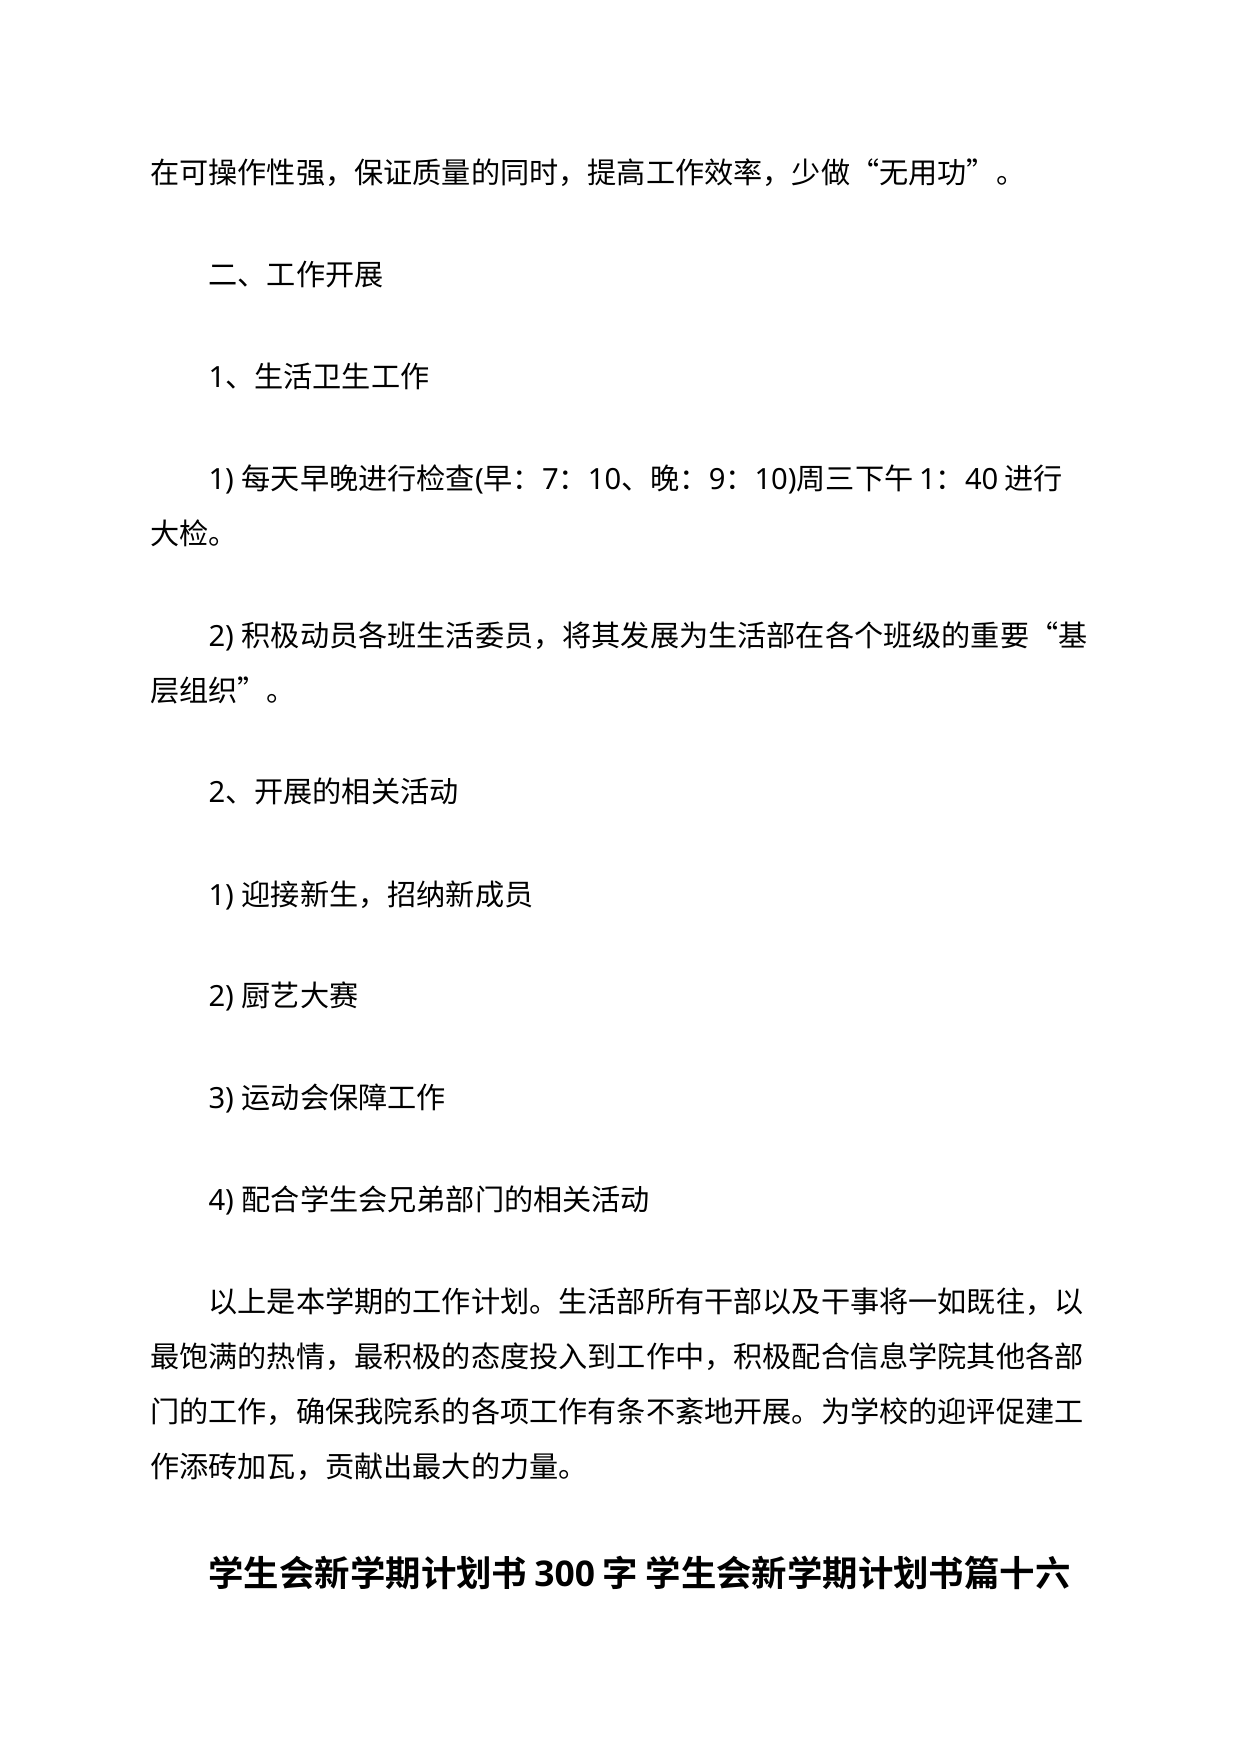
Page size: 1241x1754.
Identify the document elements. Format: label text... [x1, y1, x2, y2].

text 3) 运动会保障工作 [150, 1075, 1090, 1117]
text 1、生活卫生工作 [150, 353, 1090, 396]
text 2) 厨艺大赛 [150, 973, 1090, 1015]
text 1) 每天早晚进行检查(早：7：10、晚：9：10)周三下午1：40进行大检。 [150, 456, 1090, 553]
text 1) 迎接新生，招纳新成员 [150, 871, 1090, 913]
text 2、开展的相关活动 [150, 769, 1090, 811]
text 2) 积极动员各班生活委员，将其发展为生活部在各个班级的重要“基层组织”。 [150, 612, 1090, 709]
text 学生会新学期计划书300字 学生会新学期计划书篇十六 [150, 1545, 1090, 1597]
text 4) 配合学生会兄弟部门的相关活动 [150, 1177, 1090, 1219]
text 以上是本学期的工作计划。生活部所有干部以及干事将一如既往，以最饱满的热情，最积极的态度投入到工作中，积极配合信息学院其他各部门的工作，确保我院系的各项工作有条不紊地开展。为学校的迎评促建工作添砖加瓦，贡献出最大的力量。 [150, 1279, 1090, 1486]
text 二、工作开展 [150, 252, 1090, 294]
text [150, 150, 1090, 192]
